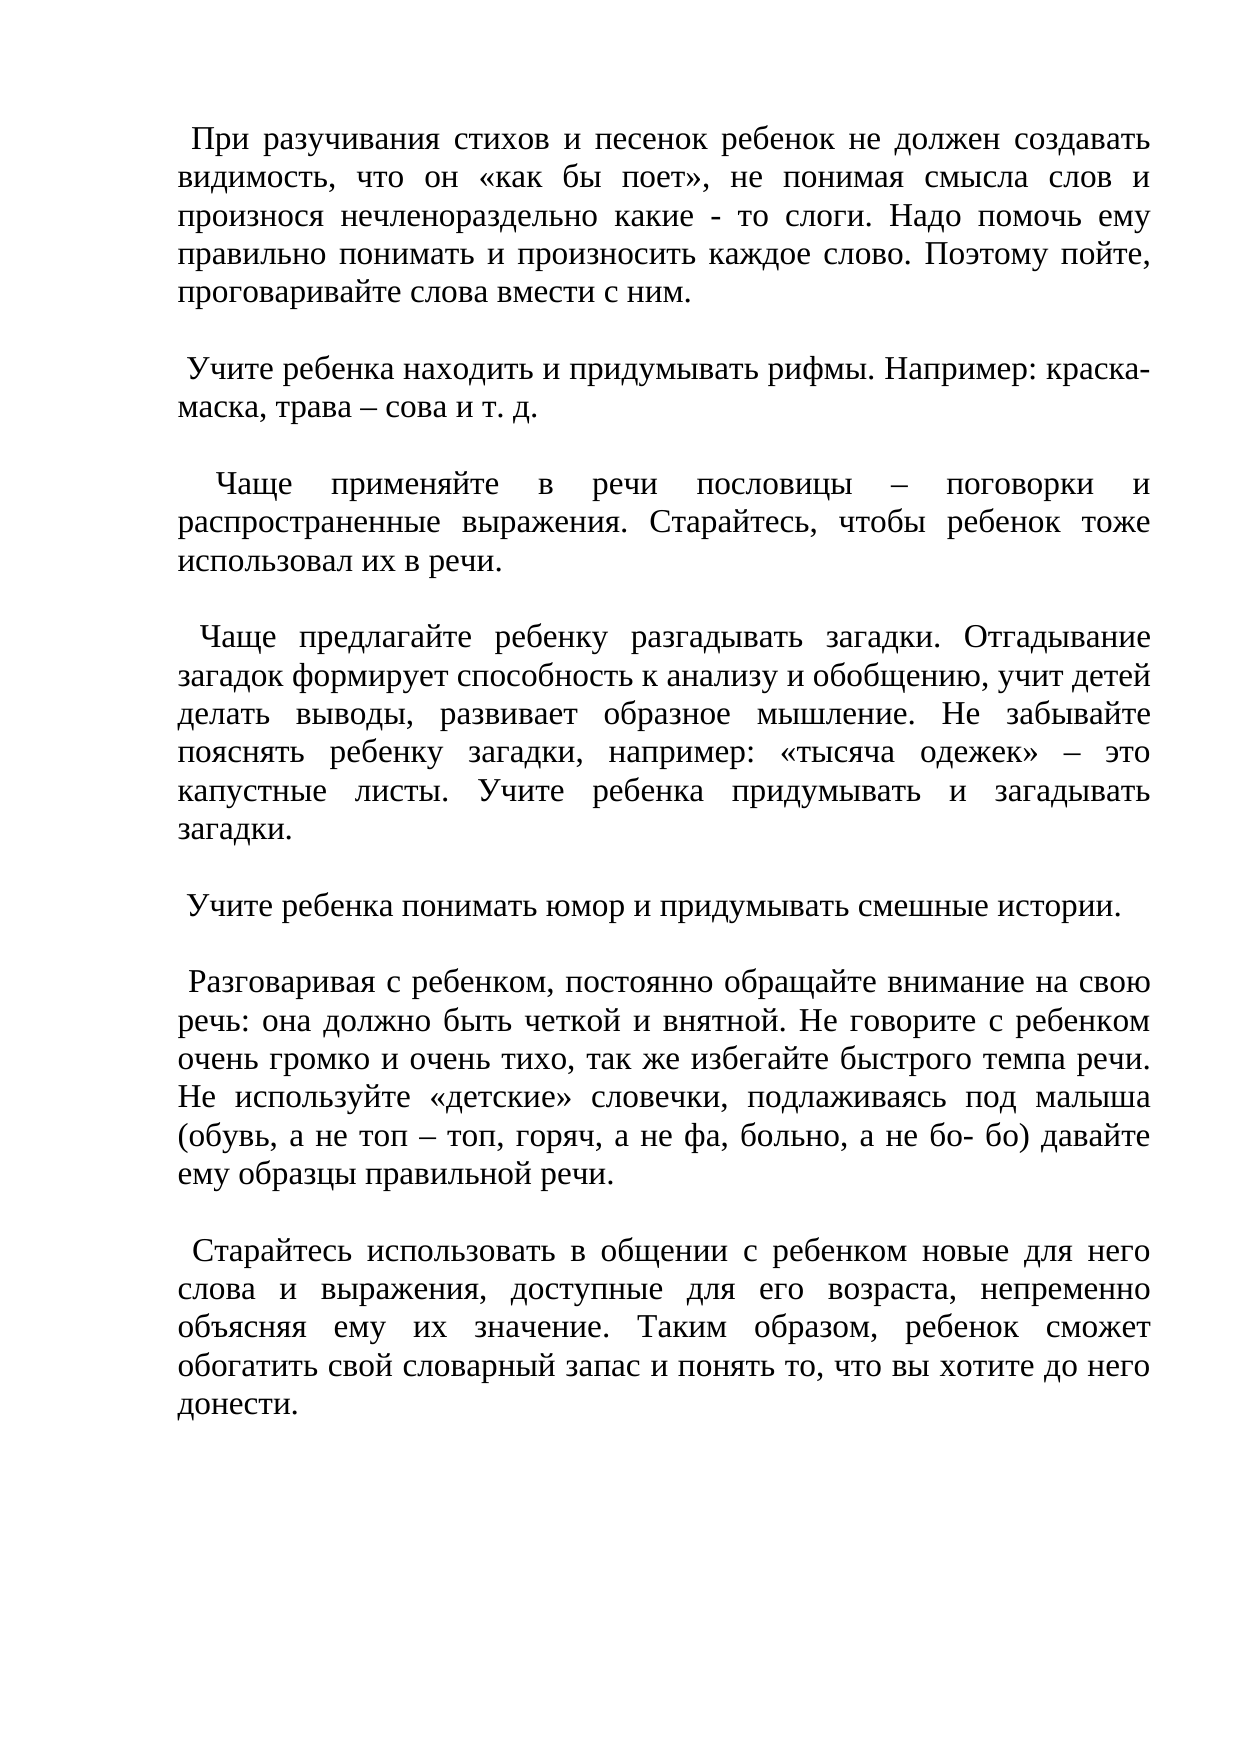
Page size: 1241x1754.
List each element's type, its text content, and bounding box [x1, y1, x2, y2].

text Разговаривая с ребенком, постоянно обращайте внимание на свою речь: она должно быть четкой и внятной. Не говорите с ребенком очень громко и очень тихо, так же избегайте быстрого темпа речи. Не используйте «детские» словечки, подлаживаясь под малыша (обувь, а не топ – топ, горяч, а не фа, больно, а не бо- бо) давайте ему образцы правильной речи. [177, 961, 1152, 1191]
text При разучивания стихов и песенок ребенок не должен создавать видимость, что он «как бы поет», не понимая смысла слов и произнося нечленораздельно какие - то слоги. Надо помочь ему правильно понимать и произносить каждое слово. Поэтому пойте, проговаривайте слова вмести с ним. [177, 118, 1152, 310]
text Старайтесь использовать в общении с ребенком новые для него слова и выражения, доступные для его возраста, непременно объясняя ему их значение. Таким образом, ребенок сможет обогатить свой словарный запас и понять то, что вы хотите до него донести. [177, 1230, 1152, 1421]
text Чаще предлагайте ребенку разгадывать загадки. Отгадывание загадок формирует способность к анализу и обобщению, учит детей делать выводы, развивает образное мышление. Не забывайте пояснять ребенку загадки, например: «тысяча одежек» – это капустные листы. Учите ребенка придумывать и загадывать загадки. [177, 616, 1152, 846]
text Учите ребенка понимать юмор и придумывать смешные истории. [177, 885, 1152, 923]
text Учите ребенка находить и придумывать рифмы. Например: краска- маска, трава – сова и т. д. [177, 348, 1152, 425]
text Чаще применяйте в речи пословицы – поговорки и распространенные выражения. Старайтесь, чтобы ребенок тоже использовал их в речи. [177, 463, 1152, 578]
